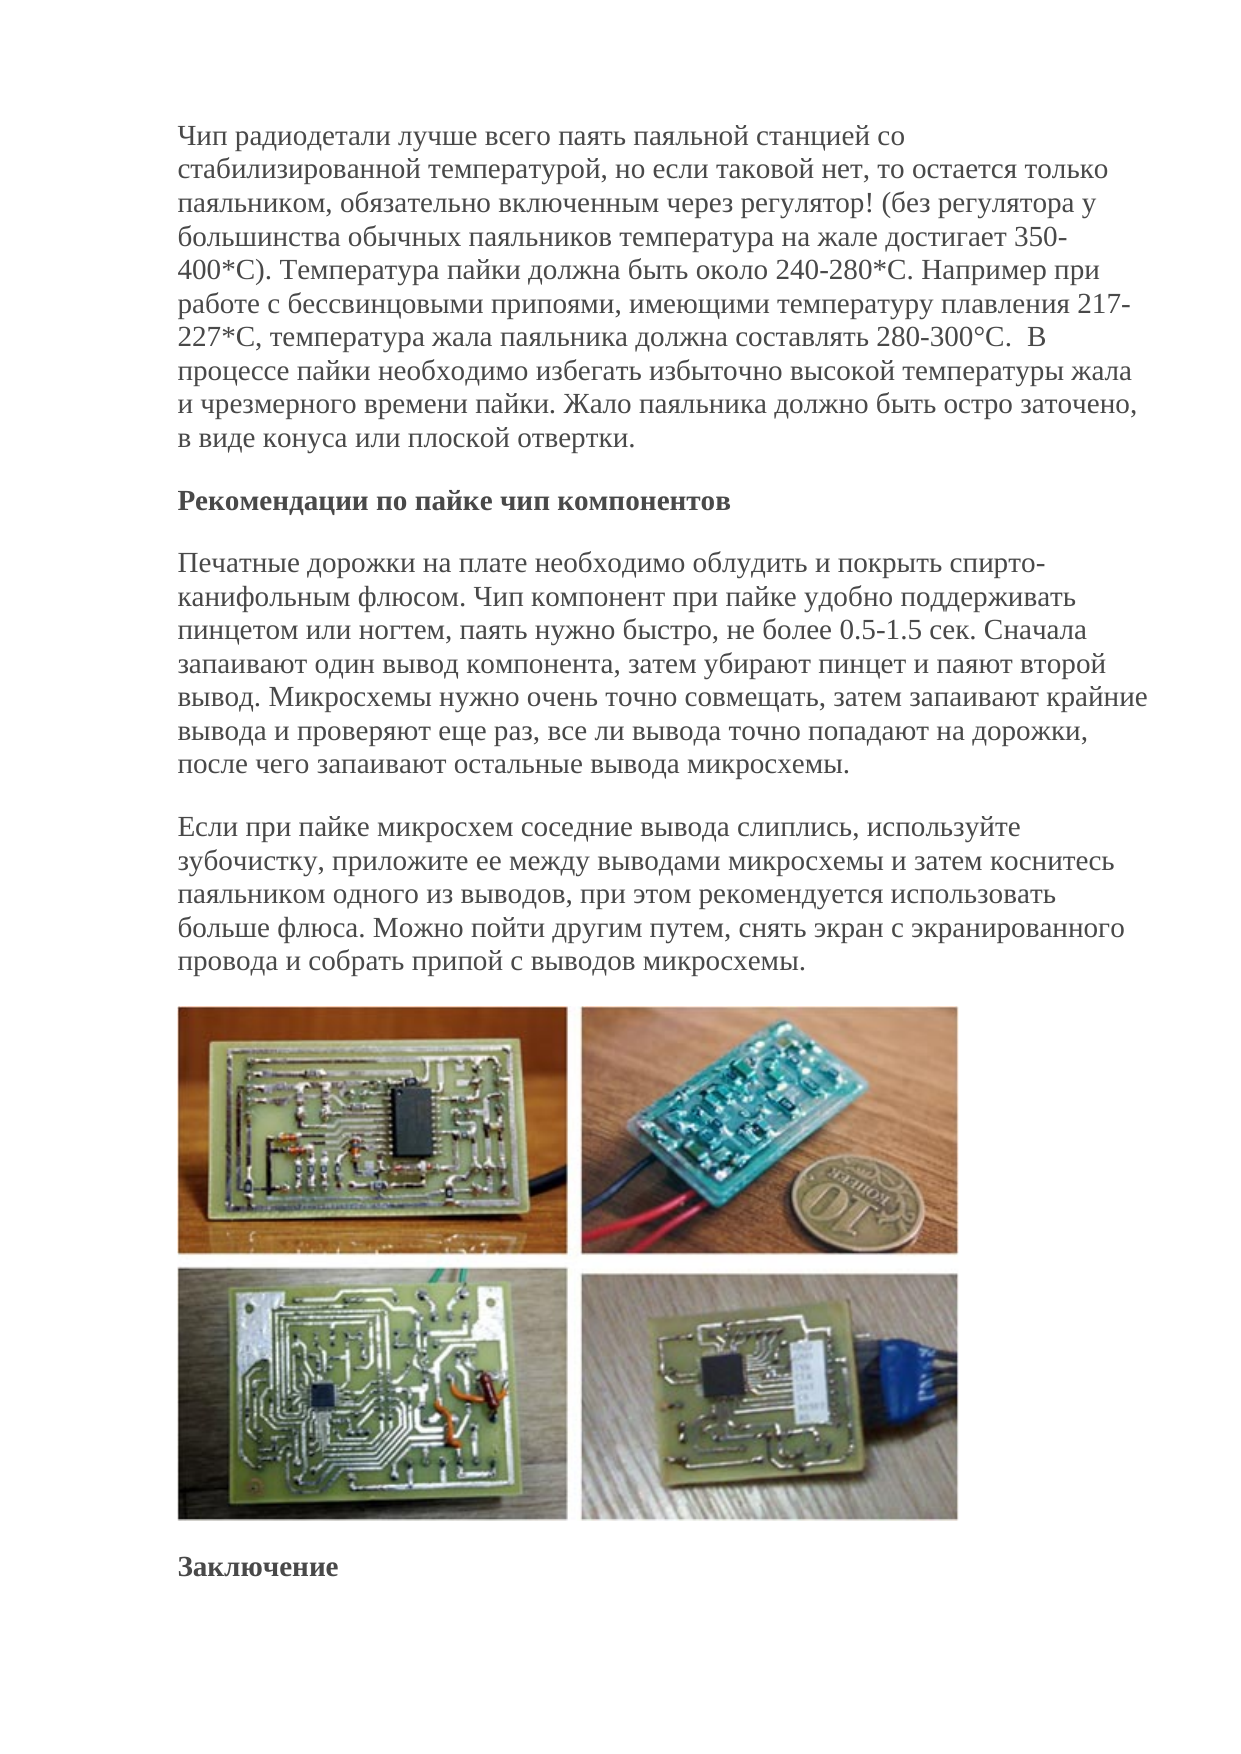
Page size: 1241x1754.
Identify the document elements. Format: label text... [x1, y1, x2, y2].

text Чип радиодетали лучше всего паять паяльной станцией со стабилизированной температурой, но если таковой нет, то остается только паяльником, обязательно включенным через регулятор! (без регулятора у большинства обычных паяльников температура на жале достигает 350-400*C). Температура пайки должна быть около 240-280*С. Например при работе с бессвинцовыми припоями, имеющими температуру плавления 217-227*С, температура жала паяльника должна составлять 280-300°С. В процессе пайки необходимо избегать избыточно высокой температуры жала и чрезмерного времени пайки. Жало паяльника должно быть остро заточено, в виде конуса или плоской отвертки. [177, 118, 1152, 453]
text Рекомендации по пайке чип компонентов [177, 483, 1152, 516]
picture [177, 1006, 959, 1521]
text Если при пайке микросхем соседние вывода слиплись, используйте зубочистку, приложите ее между выводами микросхемы и затем коснитесь паяльником одного из выводов, при этом рекомендуется использовать больше флюса. Можно пойти другим путем, снять экран с экранированного провода и собрать припой с выводов микросхемы. [177, 809, 1152, 977]
text Заключение [177, 1549, 1152, 1583]
text Печатные дорожки на плате необходимо облудить и покрыть спирто-канифольным флюсом. Чип компонент при пайке удобно поддерживать пинцетом или ногтем, паять нужно быстро, не более 0.5-1.5 сек. Сначала запаивают один вывод компонента, затем убирают пинцет и паяют второй вывод. Микросхемы нужно очень точно совмещать, затем запаивают крайние вывода и проверяют еще раз, все ли вывода точно попадают на дорожки, после чего запаивают остальные вывода микросхемы. [177, 545, 1152, 780]
